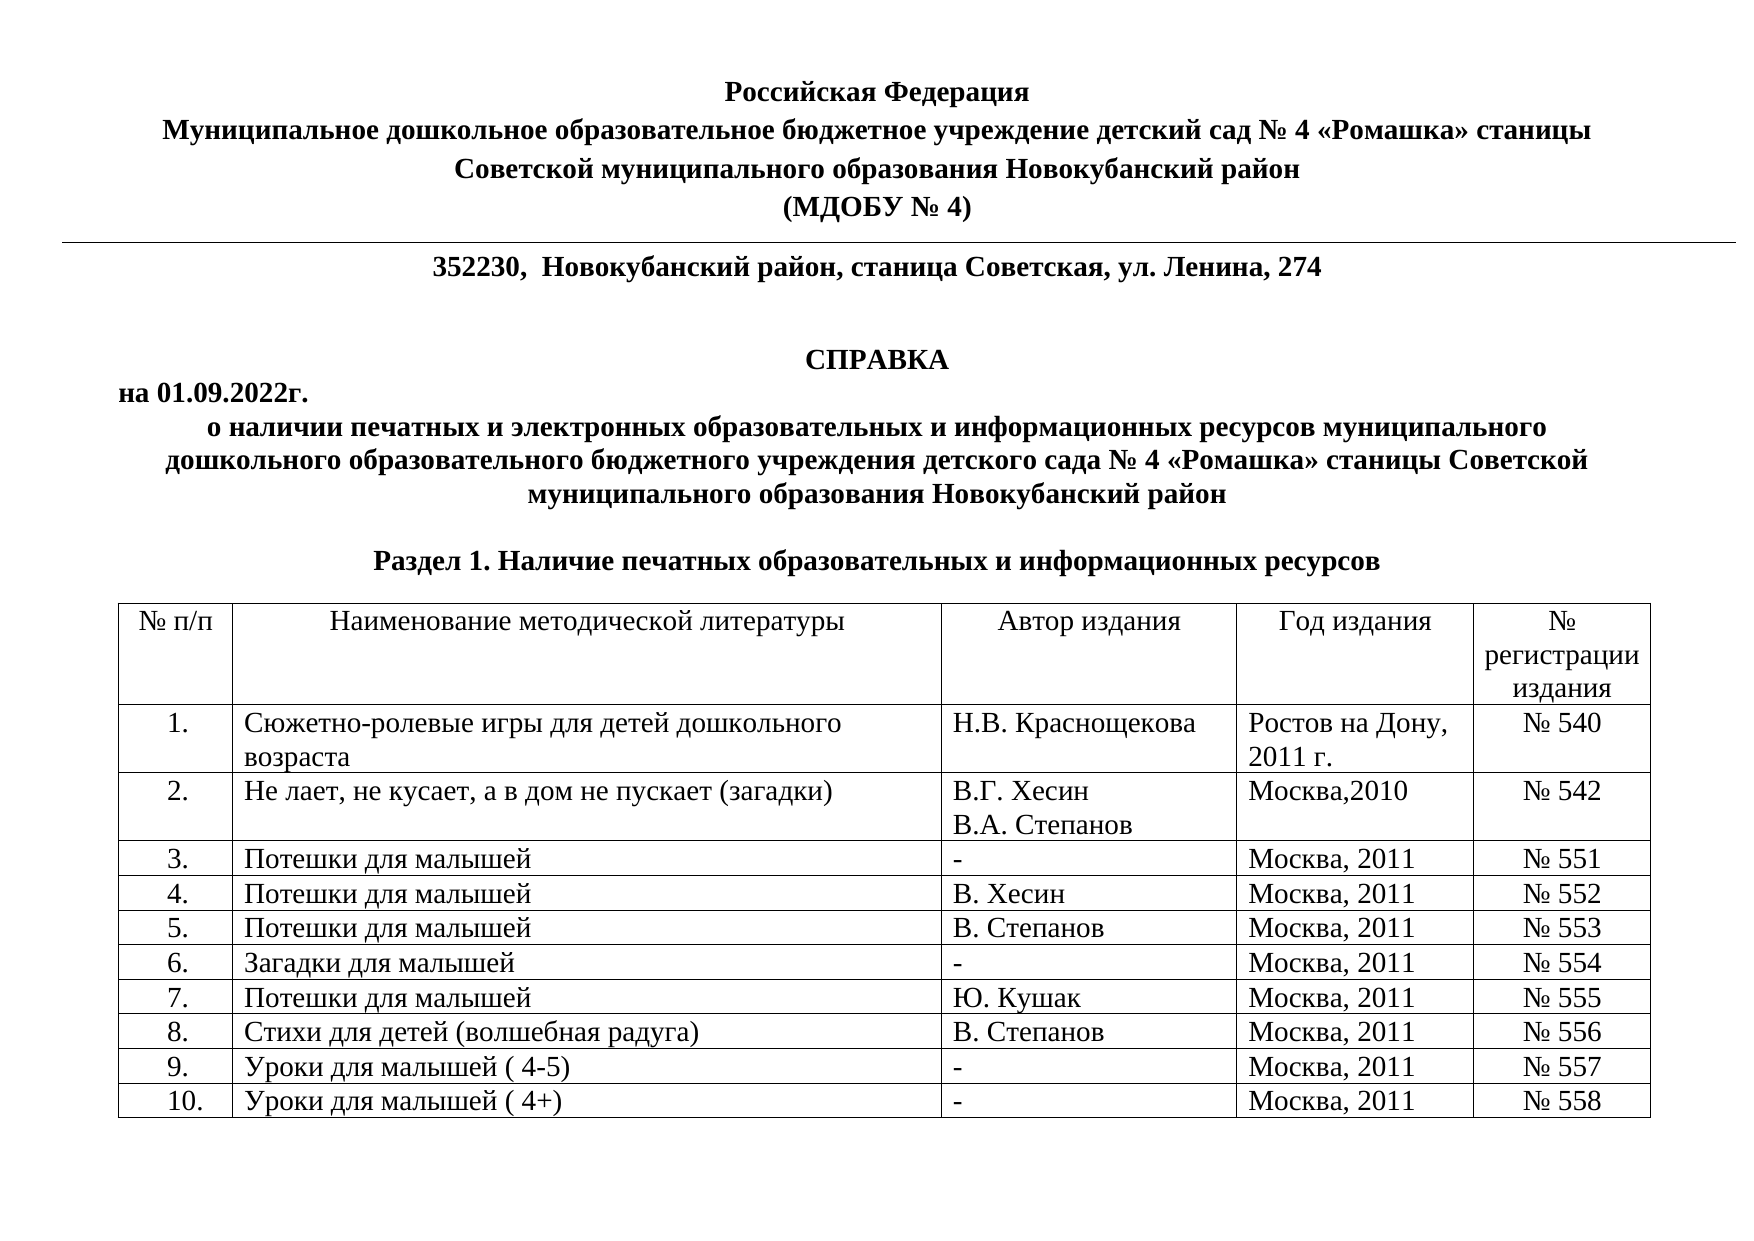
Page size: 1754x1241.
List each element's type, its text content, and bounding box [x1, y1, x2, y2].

table_cell [119, 705, 232, 772]
table_cell Москва, 2011 [1237, 1049, 1473, 1082]
text о наличии печатных и электронных образовательных и информационных ресурсов муниципального дошкольного образовательного бюджетного учреждения детского сада № 4 «Ромашка» станицы Советской муниципального образования Новокубанский район [118, 409, 1636, 509]
table_cell Москва, 2011 [1237, 1084, 1473, 1117]
table_cell В. Степанов [942, 1014, 1236, 1048]
table_cell - [942, 1084, 1236, 1117]
table_cell Ю. Кушак [942, 980, 1236, 1013]
text 352230, Новокубанский район, станица Советская, ул. Ленина, 274 [118, 249, 1636, 282]
table_cell Москва, 2011 [1237, 980, 1473, 1013]
table_cell [119, 841, 232, 875]
table_cell № 557 [1474, 1049, 1650, 1082]
table_cell Москва, 2011 [1237, 945, 1473, 979]
table_cell Москва,2010 [1237, 773, 1473, 840]
table_cell Потешки для малышей [233, 911, 941, 944]
table_cell Стихи для детей (волшебная радуга) [233, 1014, 941, 1048]
table_cell [119, 945, 232, 979]
table_cell № 542 [1474, 773, 1650, 840]
table_cell № 554 [1474, 945, 1650, 979]
table_cell [119, 1084, 232, 1117]
table_cell - [942, 945, 1236, 979]
table_cell Москва, 2011 [1237, 876, 1473, 909]
table_cell Уроки для малышей ( 4-5) [233, 1049, 941, 1082]
text Раздел 1. Наличие печатных образовательных и информационных ресурсов [118, 543, 1636, 577]
table_cell № 552 [1474, 876, 1650, 909]
table_cell Сюжетно-ролевые игры для детей дошкольного возраста [233, 705, 941, 772]
text на 01.09.2022г. [118, 375, 1636, 409]
table_cell № 553 [1474, 911, 1650, 944]
table_cell Загадки для малышей [233, 945, 941, 979]
table_cell В.Г. Хесин В.А. Степанов [942, 773, 1236, 840]
table_cell Потешки для малышей [233, 980, 941, 1013]
table_cell Потешки для малышей [233, 876, 941, 909]
table_cell - [942, 1049, 1236, 1082]
table_cell № 556 [1474, 1014, 1650, 1048]
table_cell [119, 1014, 232, 1048]
table_cell Н.В. Краснощекова [942, 705, 1236, 772]
table_cell [119, 876, 232, 909]
table_cell [119, 773, 232, 840]
table_header № п/п [119, 604, 232, 704]
text Муниципальное дошкольное образовательное бюджетное учреждение детский сад № 4 «Ромашка» станицы Советской муниципального образования Новокубанский район [118, 112, 1636, 184]
table_cell Ростов на Дону, 2011 г. [1237, 705, 1473, 772]
table_cell № 555 [1474, 980, 1650, 1013]
table_header № регистрации издания [1474, 604, 1650, 704]
table_header Год издания [1237, 604, 1473, 704]
text (МДОБУ № 4) [118, 189, 1636, 223]
table_cell Москва, 2011 [1237, 911, 1473, 944]
table_header Наименование методической литературы [233, 604, 941, 704]
table_header Автор издания [942, 604, 1236, 704]
table_cell № 551 [1474, 841, 1650, 875]
table_cell Не лает, не кусает, а в дом не пускает (загадки) [233, 773, 941, 840]
text СПРАВКА [118, 342, 1636, 375]
table_cell Уроки для малышей ( 4+) [233, 1084, 941, 1117]
table_cell В. Степанов [942, 911, 1236, 944]
table_cell Москва, 2011 [1237, 841, 1473, 875]
table_cell В. Хесин [942, 876, 1236, 909]
table_cell № 558 [1474, 1084, 1650, 1117]
table_cell [119, 980, 232, 1013]
table_cell Потешки для малышей [233, 841, 941, 875]
table_cell - [942, 841, 1236, 875]
table_cell [119, 911, 232, 944]
table_cell № 540 [1474, 705, 1650, 772]
table_cell Москва, 2011 [1237, 1014, 1473, 1048]
text Российская Федерация [118, 74, 1636, 107]
table_cell [119, 1049, 232, 1082]
